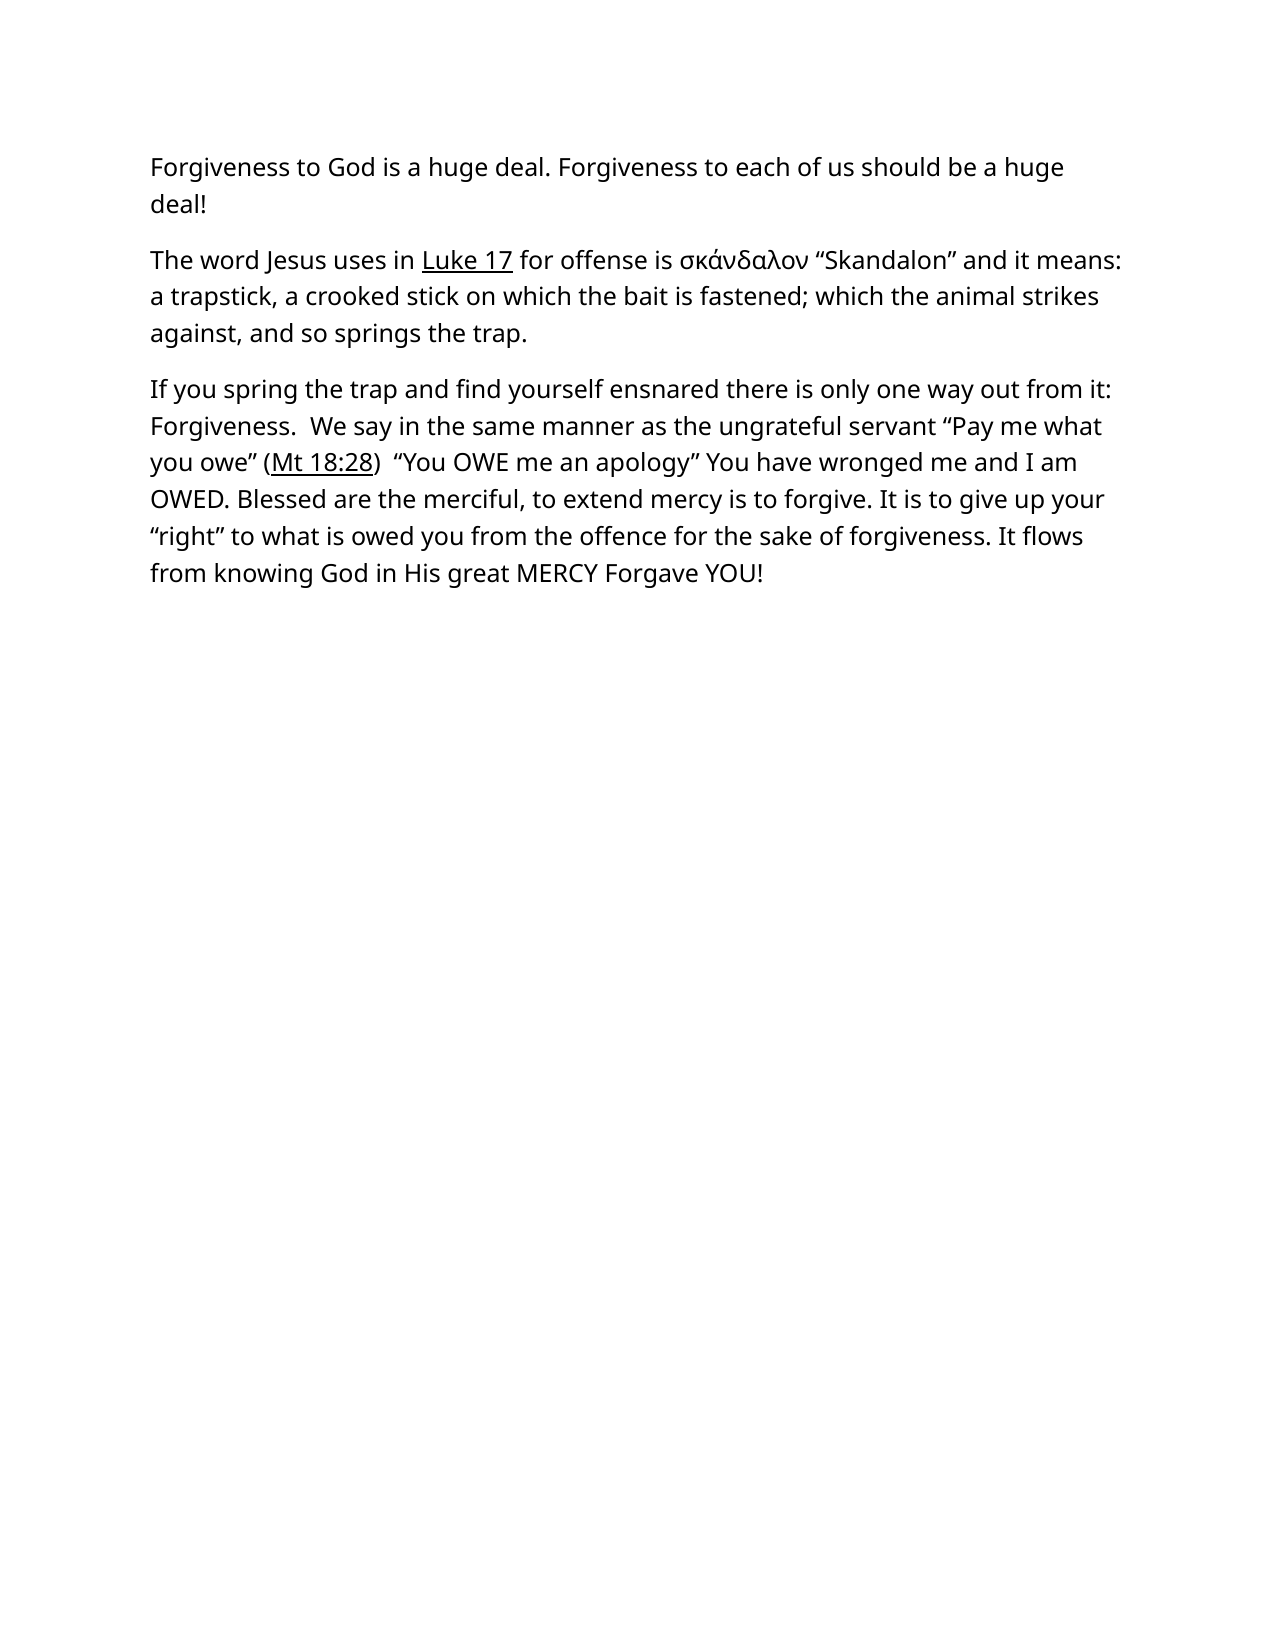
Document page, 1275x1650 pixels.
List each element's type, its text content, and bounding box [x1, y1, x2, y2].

text Forgiveness to God is a huge deal. Forgiveness to each of us should be a huge deal! [150, 150, 1125, 221]
text The word Jesus uses in Luke 17 for offense is σκάνδαλον “Skandalon” and it means: a trapstick, a crooked stick on which the bait is fastened; which the animal strikes against, and so springs the trap. [150, 242, 1125, 350]
text If you spring the trap and find yourself ensnared there is only one way out from it: Forgiveness. We say in the same manner as the ungrateful servant “Pay me what you owe” (Mt 18:28) “You OWE me an apology” You have wronged me and I am OWED. Blessed are the merciful, to extend mercy is to forgive. It is to give up your “right” to what is owed you from the offence for the sake of forgiveness. It flows from knowing God in His great MERCY Forgave YOU! [150, 371, 1125, 589]
